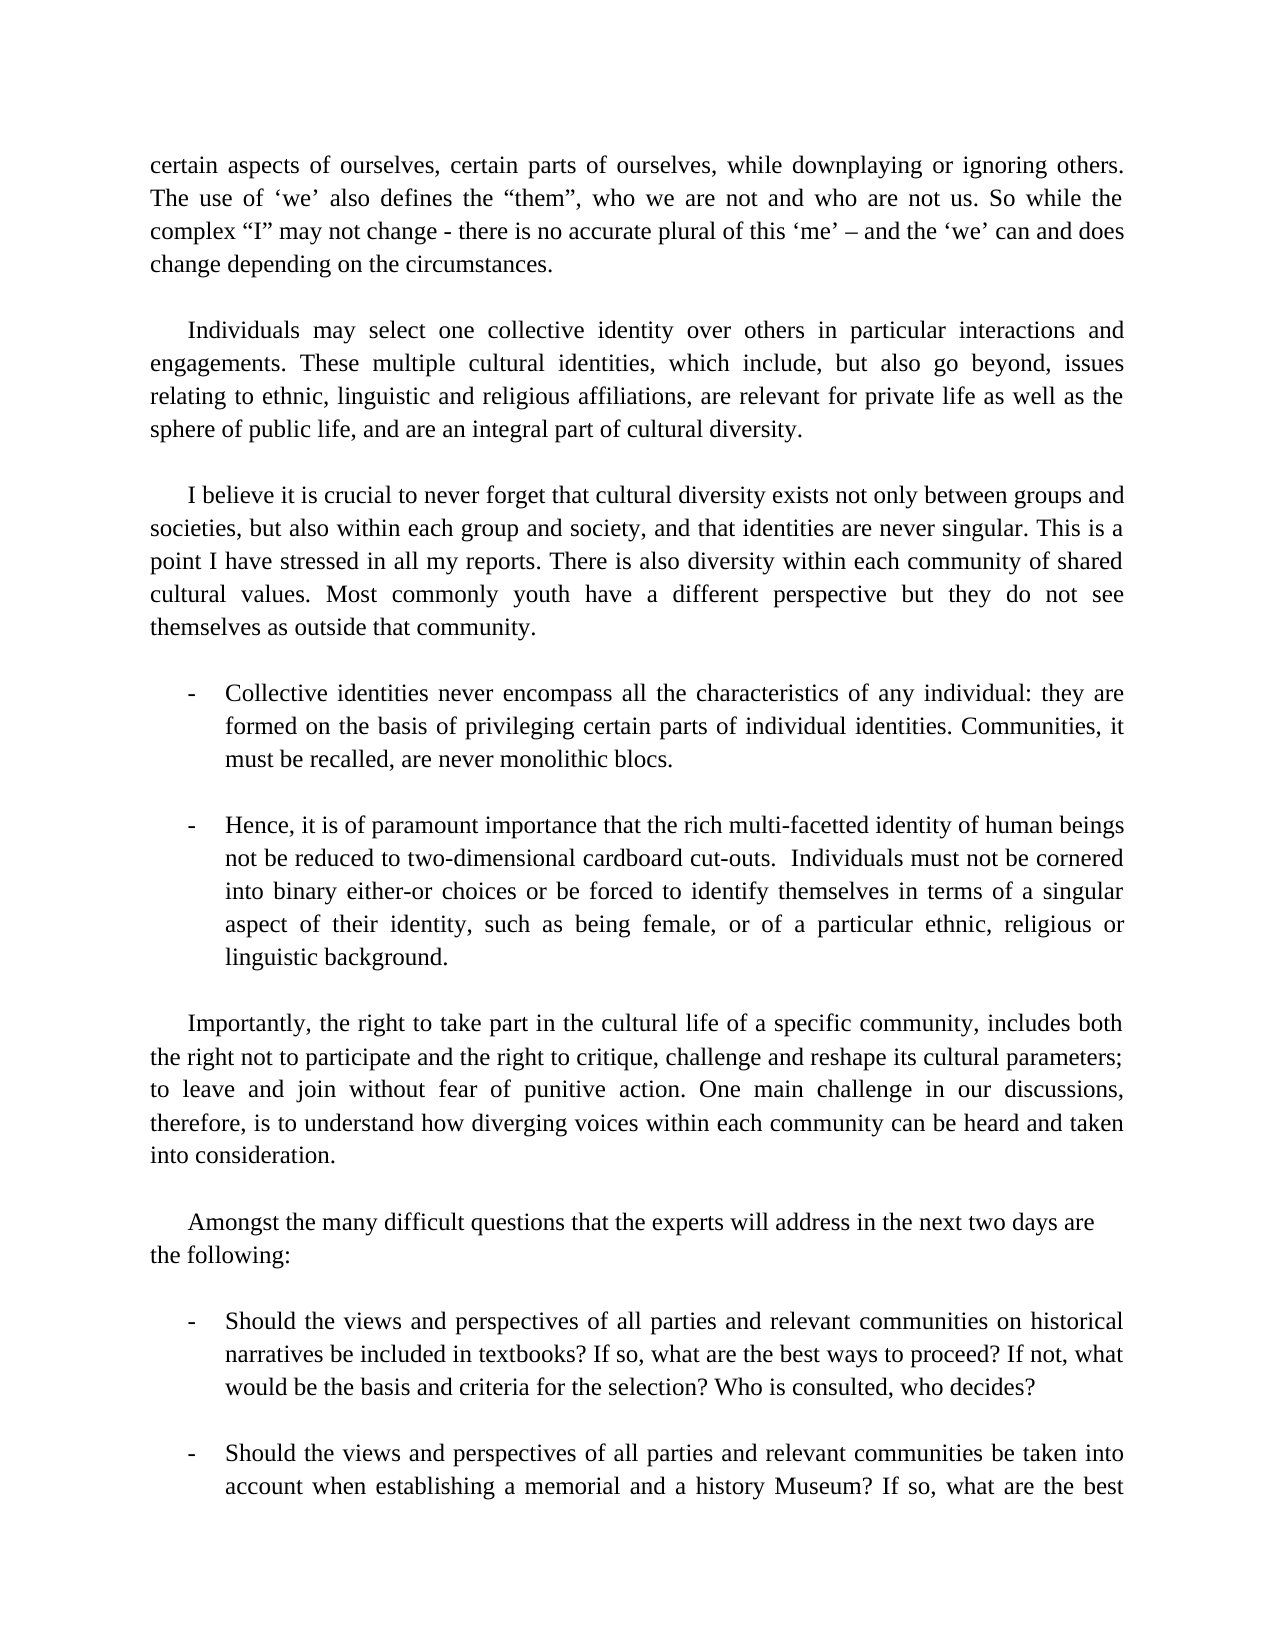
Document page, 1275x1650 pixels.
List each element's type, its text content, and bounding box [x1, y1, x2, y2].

text Importantly, the right to take part in the cultural life of a specific community, includes both the right not to participate and the right to critique, challenge and reshape its cultural parameters; to leave and join without fear of punitive action. One main challenge in our discussions, therefore, is to understand how diverging voices within each community can be heard and taken into consideration. [150, 1008, 1125, 1169]
list Collective identities never encompass all the characteristics of any individual: they are formed on the basis of privileging certain parts of individual identities. Communities, it must be recalled, are never monolithic blocs. [187, 678, 1125, 773]
text I believe it is crucial to never forget that cultural diversity exists not only between groups and societies, but also within each group and society, and that identities are never singular. This is a point I have stressed in all my reports. There is also diversity within each community of shared cultural values. Most commonly youth have a different perspective but they do not see themselves as outside that community. [150, 480, 1125, 641]
list Should the views and perspectives of all parties and relevant communities on historical narratives be included in textbooks? If so, what are the best ways to proceed? If not, what would be the basis and criteria for the selection? Who is consulted, who decides? [187, 1306, 1125, 1401]
text Amongst the many difficult questions that the experts will address in the next two days are the following: [150, 1207, 1125, 1268]
list Hence, it is of paramount importance that the rich multi-facetted identity of human beings not be reduced to two-dimensional cardboard cut-outs. Individuals must not be cornered into binary either-or choices or be forced to identify themselves in terms of a singular aspect of their identity, such as being female, or of a particular ethnic, religious or linguistic background. [187, 810, 1125, 971]
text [150, 150, 1125, 278]
text Individuals may select one collective identity over others in particular interactions and engagements. These multiple cultural identities, which include, but also go beyond, issues relating to ethnic, linguistic and religious affiliations, are relevant for private life as well as the sphere of public life, and are an integral part of cultural diversity. [150, 315, 1125, 443]
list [187, 1438, 1125, 1499]
